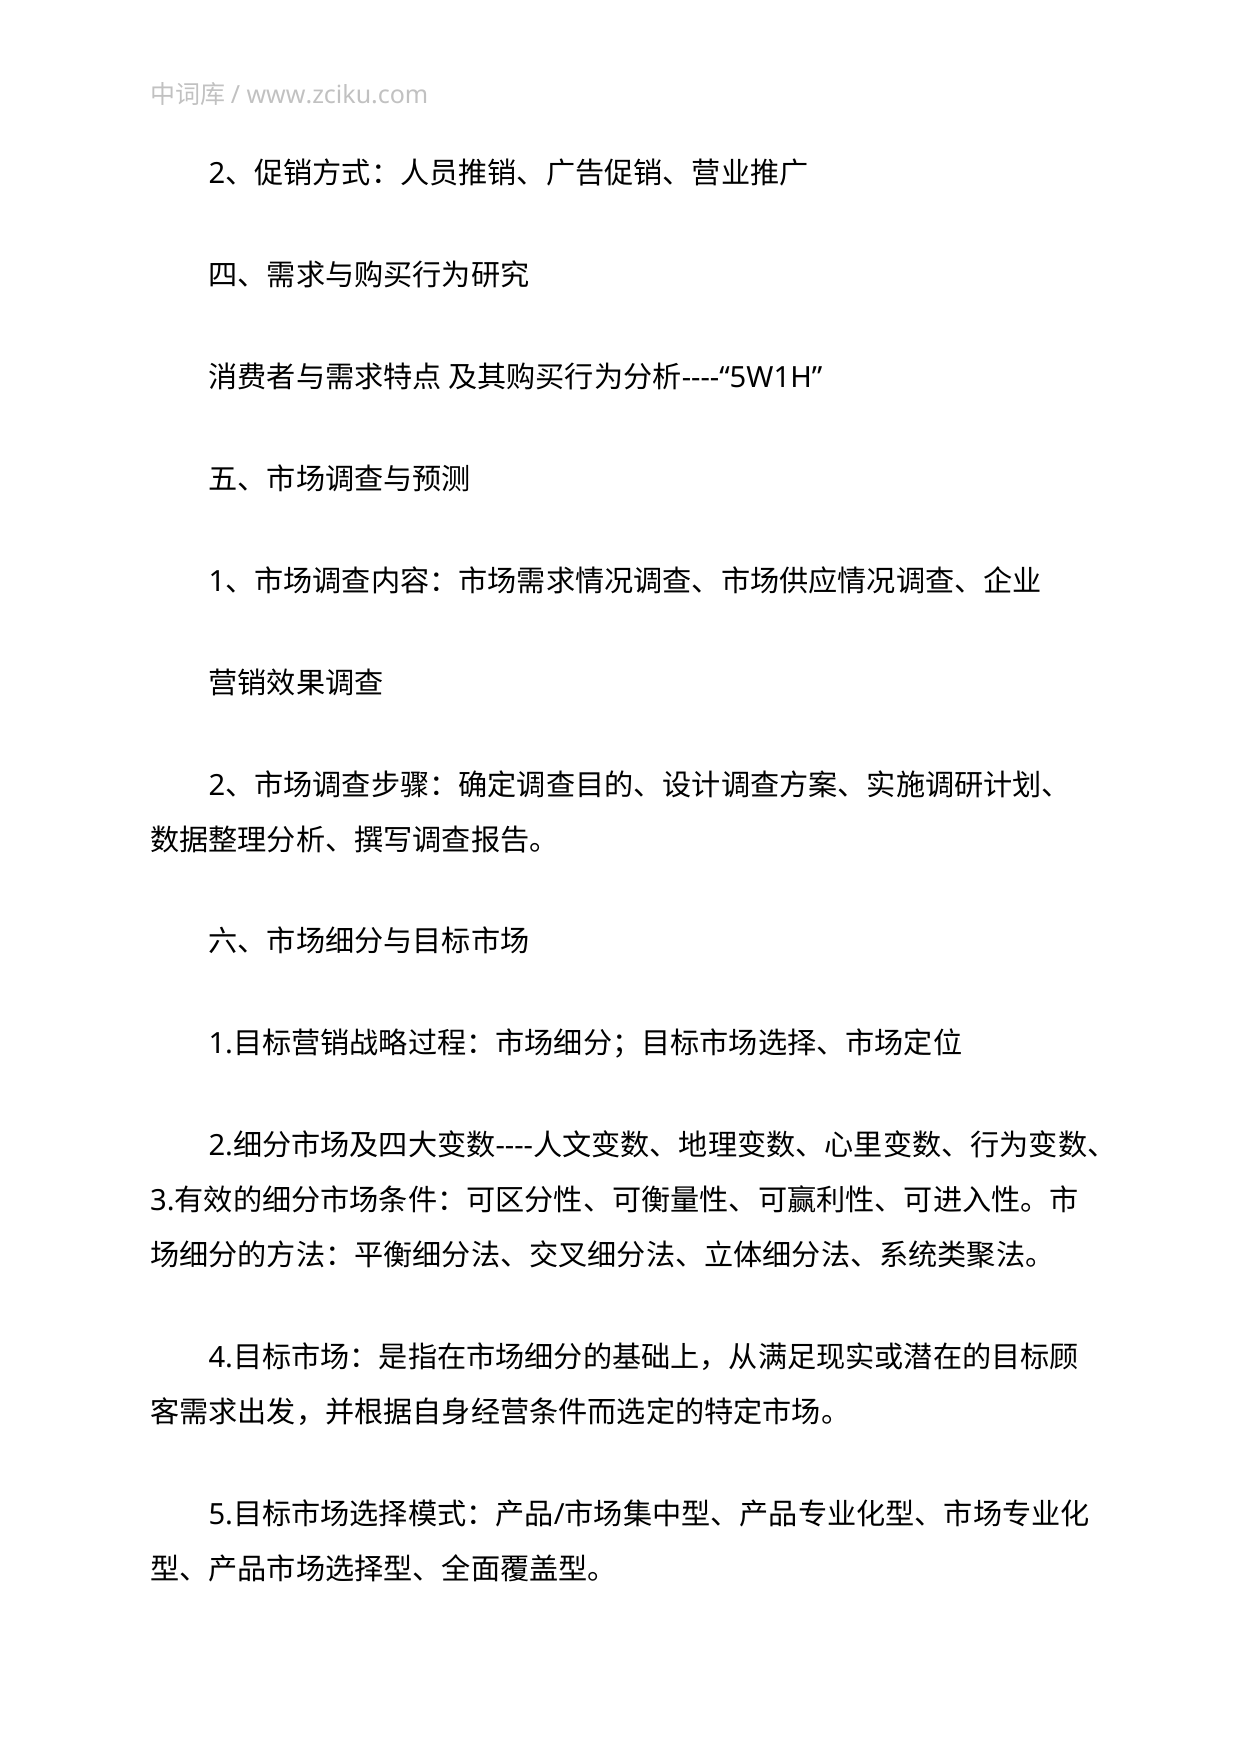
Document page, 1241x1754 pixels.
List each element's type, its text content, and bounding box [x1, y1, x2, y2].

text 1、市场调查内容：市场需求情况调查、市场供应情况调查、企业 [150, 557, 1090, 600]
text 1.目标营销战略过程：市场细分；目标市场选择、市场定位 [150, 1020, 1090, 1062]
text 5.目标市场选择模式：产品/市场集中型、产品专业化型、市场专业化型、产品市场选择型、全面覆盖型。 [150, 1490, 1090, 1588]
text 消费者与需求特点 及其购买行为分析----“5W1H” [150, 354, 1090, 396]
text 4.目标市场：是指在市场细分的基础上，从满足现实或潜在的目标顾客需求出发，并根据自身经营条件而选定的特定市场。 [150, 1333, 1090, 1431]
text 五、市场调查与预测 [150, 456, 1090, 498]
text 营销效果调查 [150, 659, 1090, 702]
text 2、促销方式：人员推销、广告促销、营业推广 [150, 150, 1090, 192]
text 2、市场调查步骤：确定调查目的、设计调查方案、实施调研计划、数据整理分析、撰写调查报告。 [150, 761, 1090, 858]
text 2.细分市场及四大变数----人文变数、地理变数、心里变数、行为变数、3.有效的细分市场条件：可区分性、可衡量性、可赢利性、可进入性。市场细分的方法：平衡细分法、交叉细分法、立体细分法、系统类聚法。 [150, 1122, 1090, 1274]
text 四、需求与购买行为研究 [150, 252, 1090, 294]
text 六、市场细分与目标市场 [150, 918, 1090, 960]
